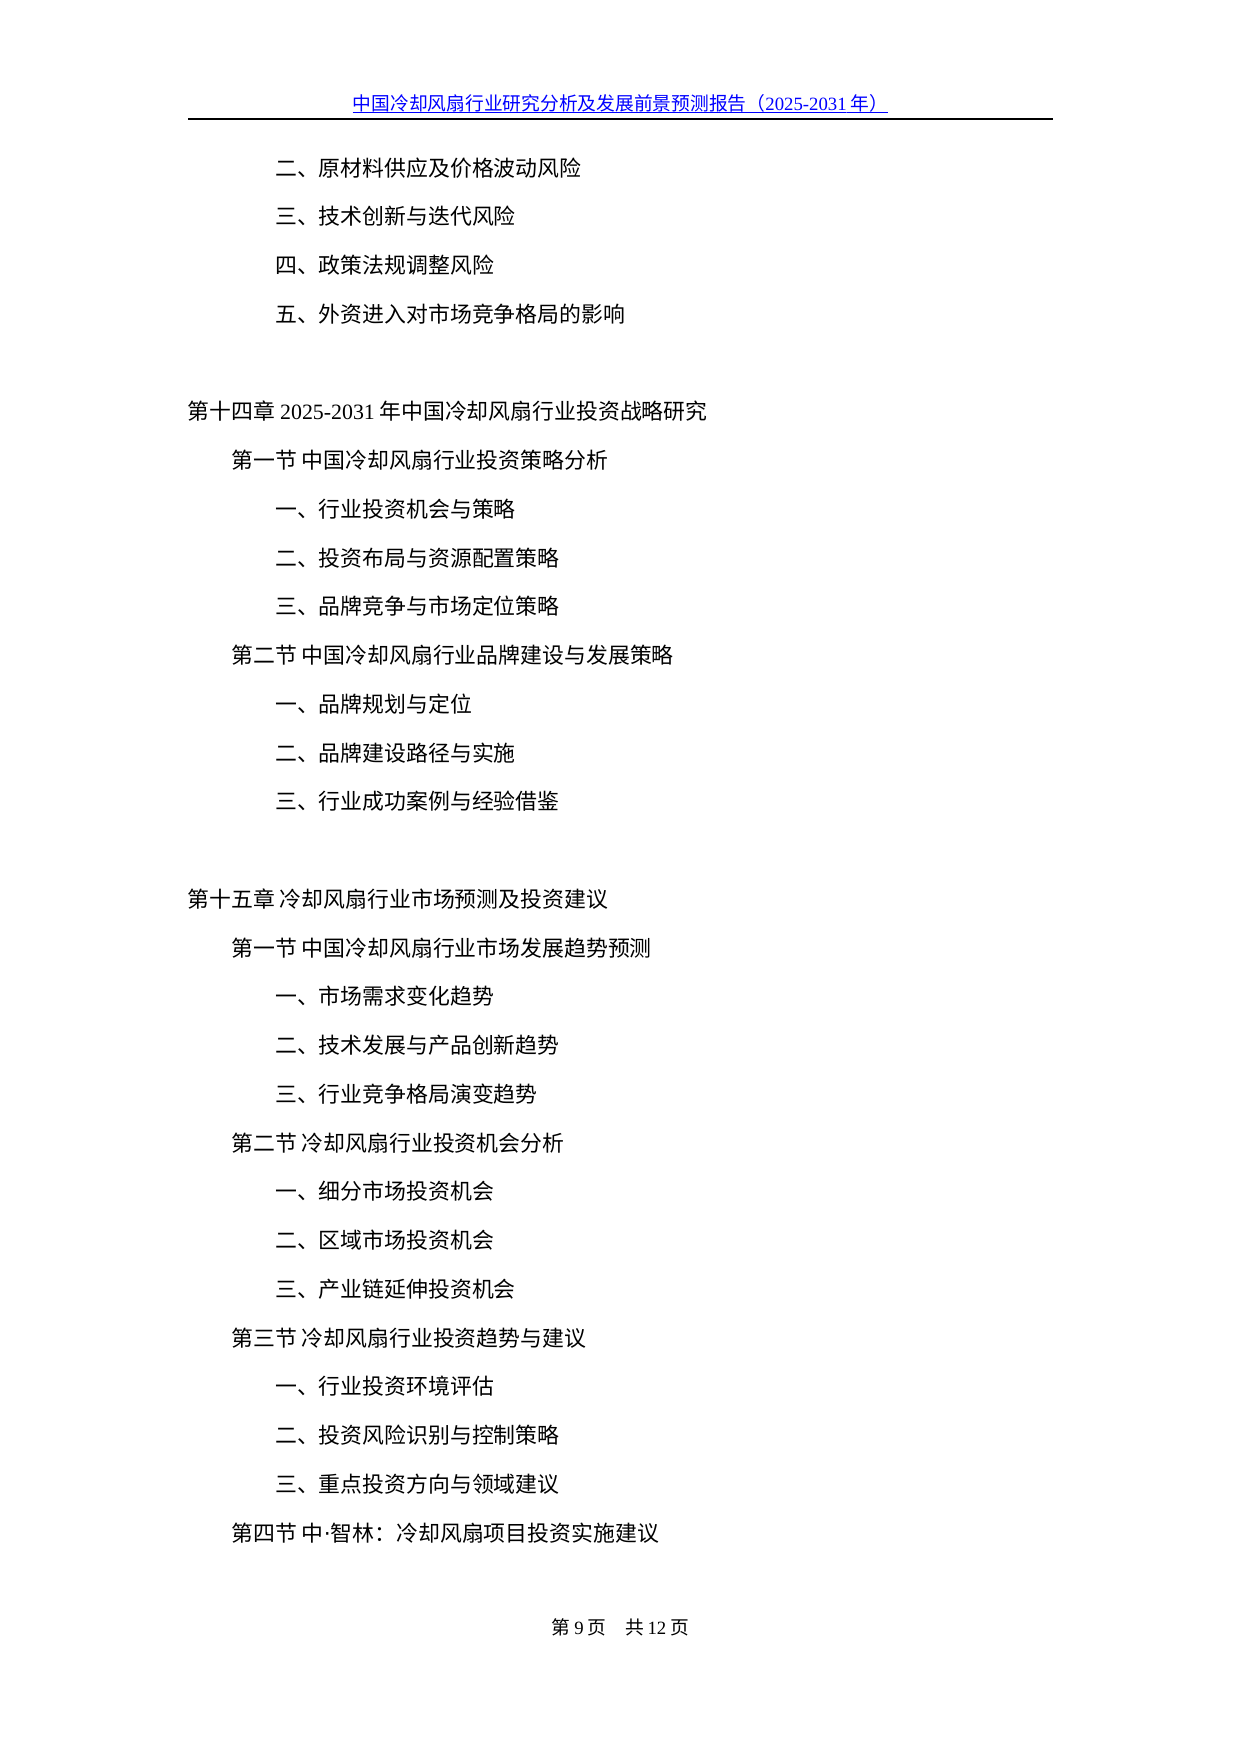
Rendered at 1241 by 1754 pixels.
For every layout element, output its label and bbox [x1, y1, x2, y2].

text [187, 150, 1053, 1548]
